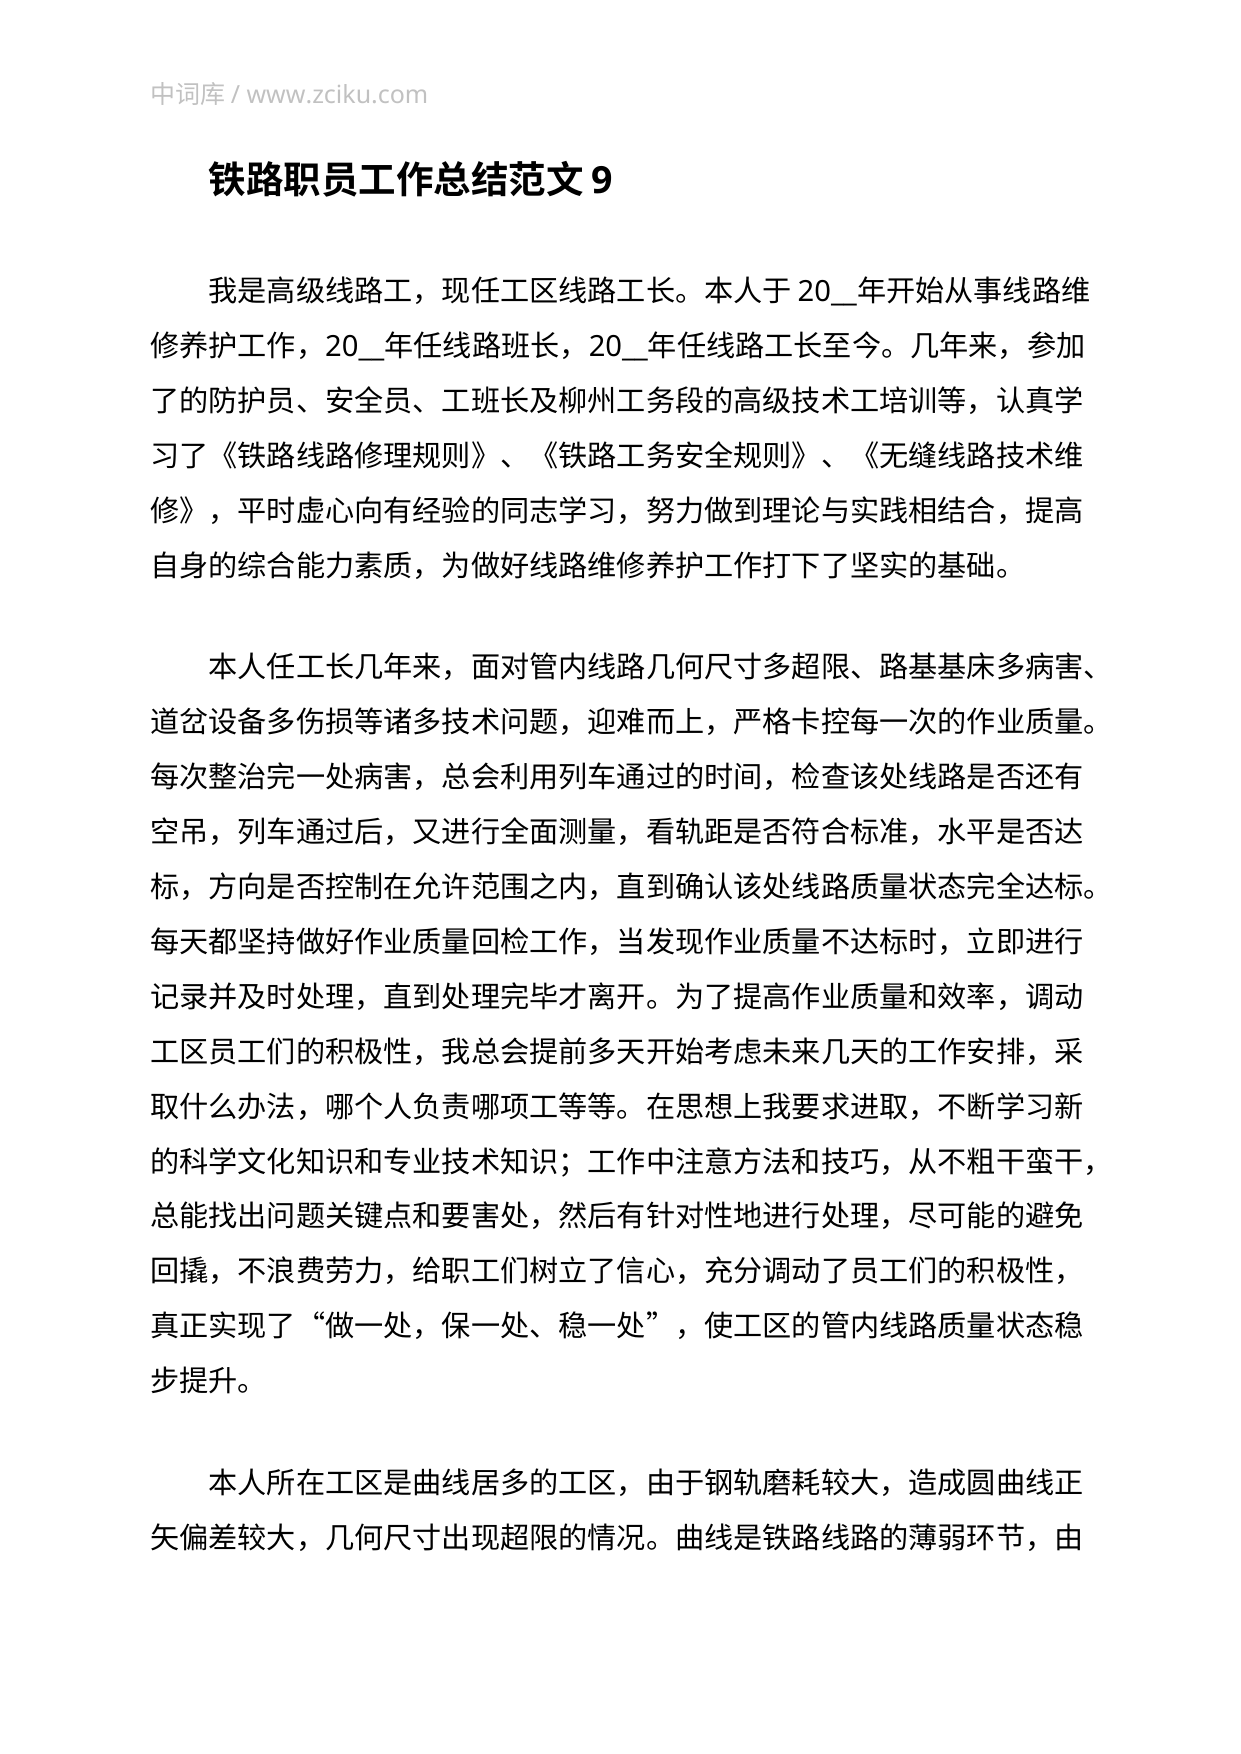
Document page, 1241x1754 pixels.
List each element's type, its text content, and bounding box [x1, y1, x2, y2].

text 本人任工长几年来，面对管内线路几何尺寸多超限、路基基床多病害、道岔设备多伤损等诸多技术问题，迎难而上，严格卡控每一次的作业质量。每次整治完一处病害，总会利用列车通过的时间，检查该处线路是否还有空吊，列车通过后，又进行全面测量，看轨距是否符合标准，水平是否达标，方向是否控制在允许范围之内，直到确认该处线路质量状态完全达标。每天都坚持做好作业质量回检工作，当发现作业质量不达标时，立即进行记录并及时处理，直到处理完毕才离开。为了提高作业质量和效率，调动工区员工们的积极性，我总会提前多天开始考虑未来几天的工作安排，采取什么办法，哪个人负责哪项工等等。在思想上我要求进取，不断学习新的科学文化知识和专业技术知识；工作中注意方法和技巧，从不粗干蛮干，总能找出问题关键点和要害处，然后有针对性地进行处理，尽可能的避免回撬，不浪费劳力，给职工们树立了信心，充分调动了员工们的积极性，真正实现了“做一处，保一处、稳一处”，使工区的管内线路质量状态稳步提升。 [150, 644, 1090, 1400]
text 铁路职员工作总结范文9 [150, 150, 1090, 204]
text 我是高级线路工，现任工区线路工长。本人于20__年开始从事线路维修养护工作，20__年任线路班长，20__年任线路工长至今。几年来，参加了的防护员、安全员、工班长及柳州工务段的高级技术工培训等，认真学习了《铁路线路修理规则》、《铁路工务安全规则》、《无缝线路技术维修》，平时虚心向有经验的同志学习，努力做到理论与实践相结合，提高自身的综合能力素质，为做好线路维修养护工作打下了坚实的基础。 [150, 268, 1090, 584]
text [150, 1459, 1090, 1557]
